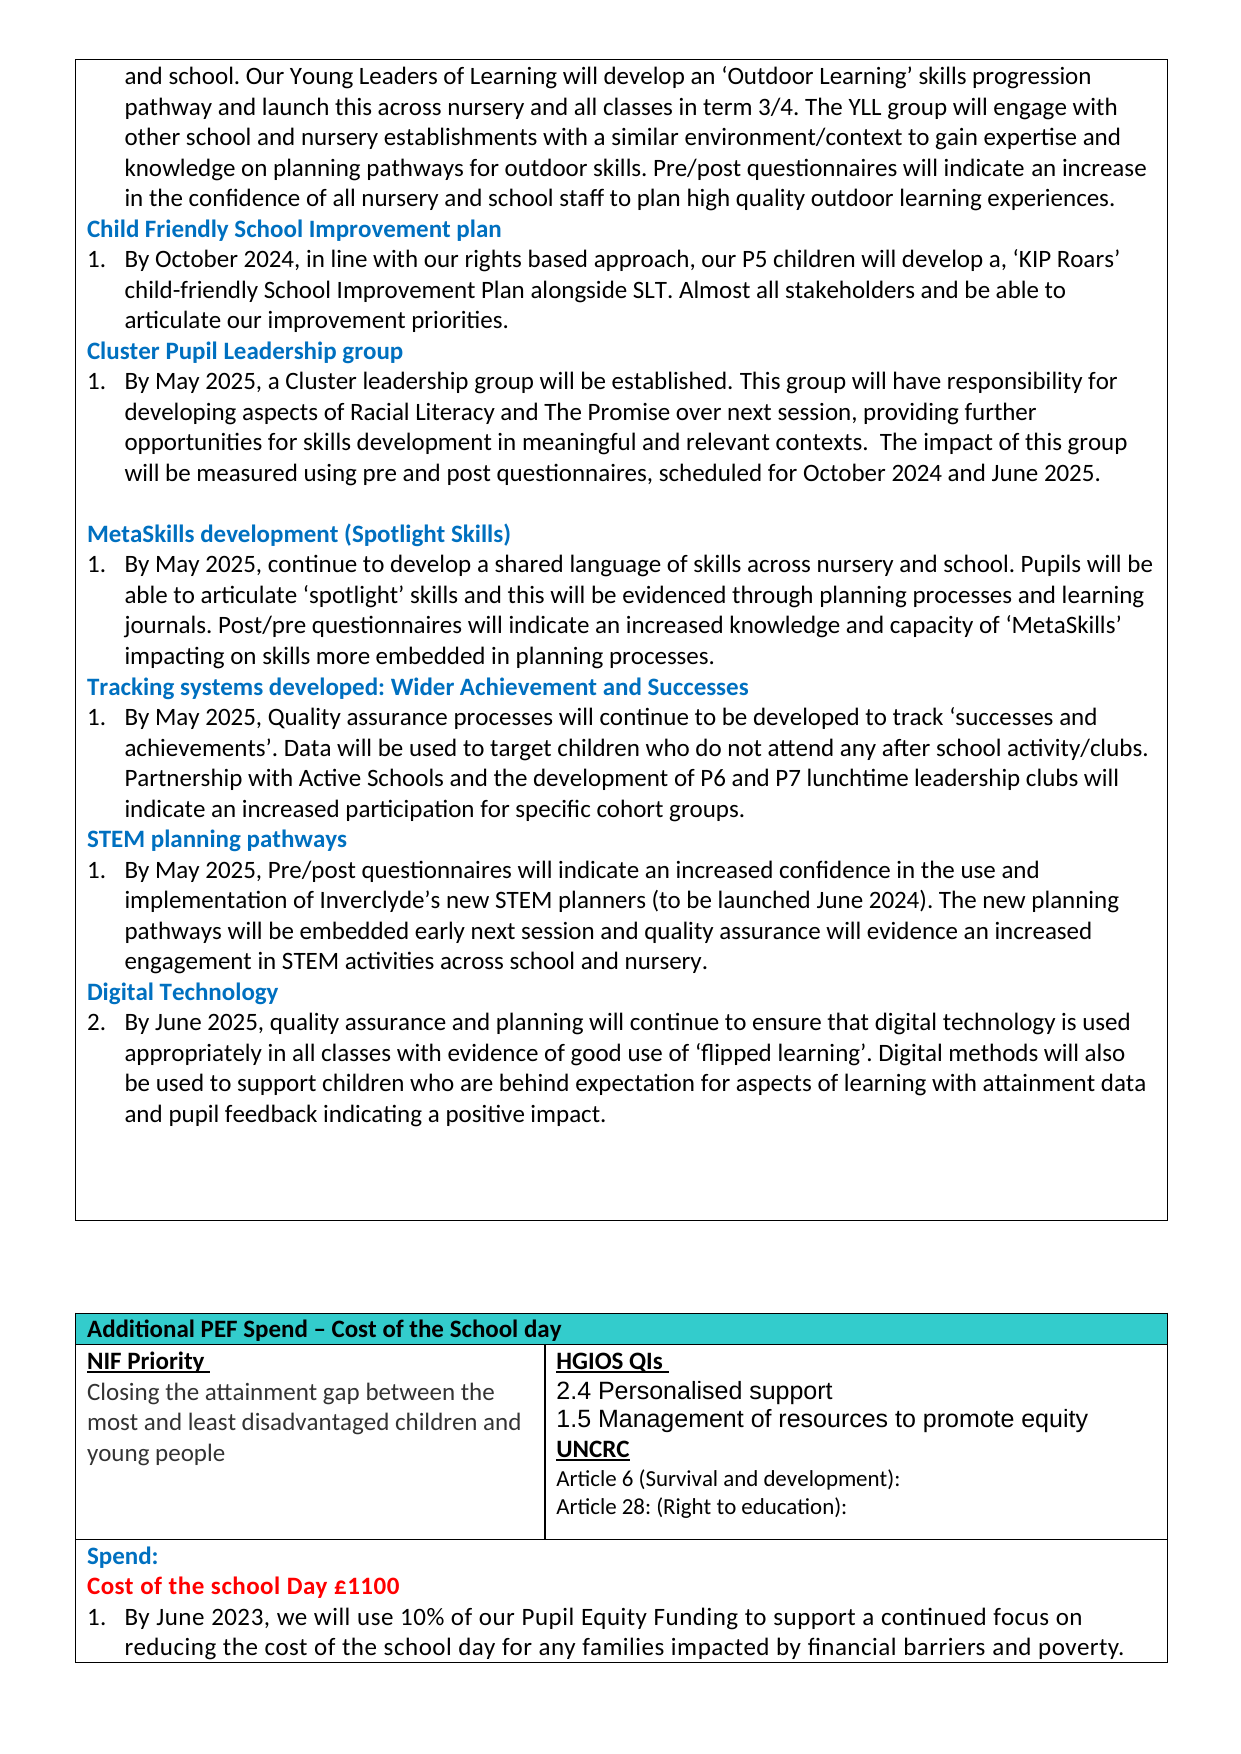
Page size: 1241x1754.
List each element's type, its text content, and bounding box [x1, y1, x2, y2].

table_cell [76, 1540, 1167, 1662]
table_cell NIF Priority Closing the attainment gap between the most and least disadvantaged children and young people [76, 1345, 544, 1539]
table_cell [76, 60, 1167, 1220]
table_cell HGIOS QIs UNCRC [546, 1345, 1167, 1539]
table_header Additional PEF Spend – Cost of the School day [76, 1314, 1167, 1344]
